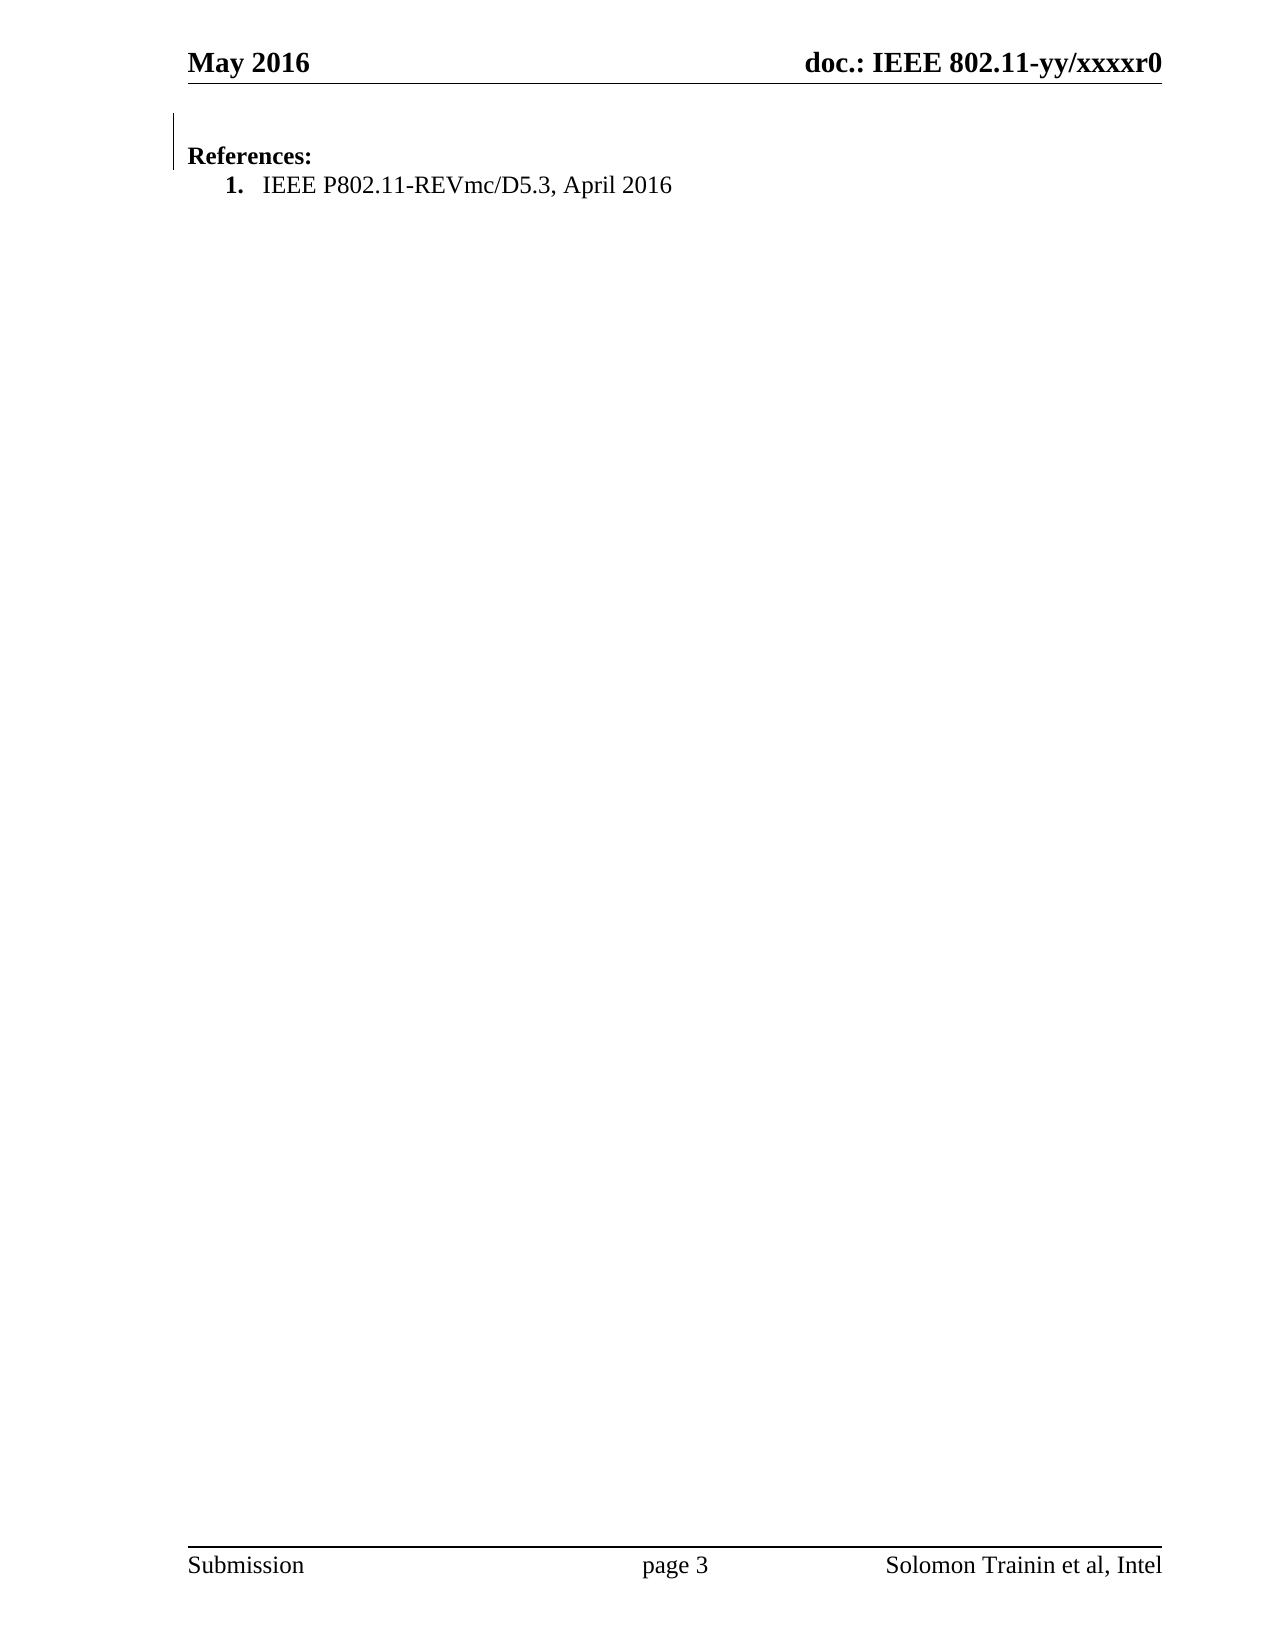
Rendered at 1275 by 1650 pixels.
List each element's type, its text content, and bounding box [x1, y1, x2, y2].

list IEEE P802.11-REVmc/D5.3, April 2016 [225, 170, 1162, 199]
text References: [187, 141, 1162, 170]
